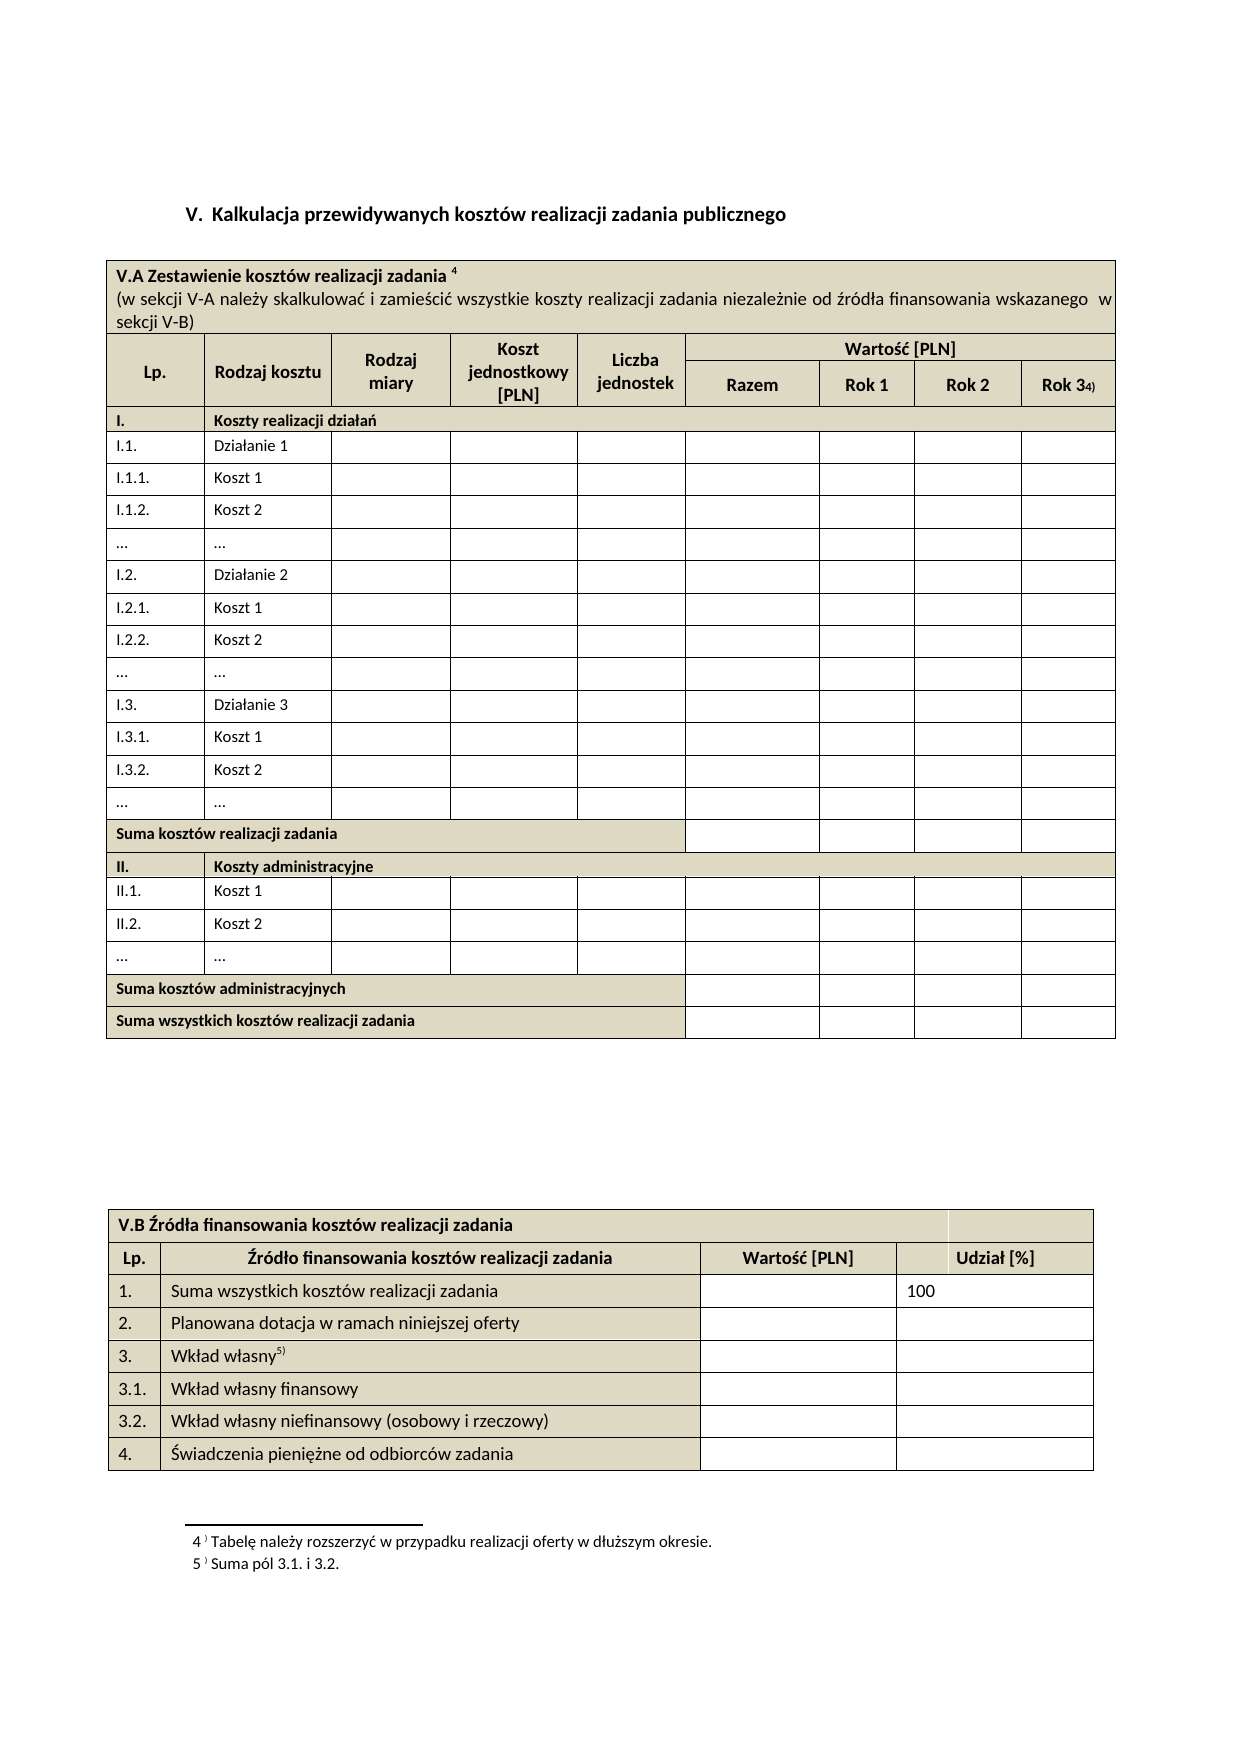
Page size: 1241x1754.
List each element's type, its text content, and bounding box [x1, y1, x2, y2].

table_cell Świadczenia pieniężne od odbiorców zadania [161, 1438, 700, 1470]
table_cell [820, 464, 914, 495]
table_cell [451, 788, 577, 819]
table_cell [686, 658, 819, 690]
table_cell [915, 626, 1021, 657]
table_cell [897, 1438, 948, 1470]
table_cell [949, 1438, 1093, 1470]
table_cell [578, 878, 685, 909]
table_cell Wartość [PLN] [686, 334, 1115, 360]
table_cell I.2.1. [107, 594, 204, 625]
table_cell [1022, 432, 1115, 463]
table_cell … [107, 529, 204, 560]
table_cell I.1.1. [107, 464, 204, 495]
table_cell [820, 788, 914, 819]
table_cell I. [107, 407, 204, 431]
table_cell II. [107, 853, 204, 876]
table_cell [915, 788, 1021, 819]
table_cell [332, 561, 450, 592]
table_cell Wkład własny finansowy [161, 1373, 700, 1405]
table_cell II.1. [107, 878, 204, 909]
table_cell Rodzaj miary [332, 334, 450, 406]
table_cell [915, 820, 1021, 852]
table_cell [701, 1308, 896, 1339]
table_cell [332, 788, 450, 819]
table_cell [915, 975, 1021, 1006]
table_cell Źródło finansowania kosztów realizacji zadania [161, 1243, 700, 1274]
table_cell 4. [109, 1438, 160, 1470]
table_cell Planowana dotacja w ramach niniejszej oferty [161, 1308, 700, 1339]
table_cell [578, 756, 685, 787]
table_cell [332, 464, 450, 495]
table_cell [686, 756, 819, 787]
table_cell Wkład własny niefinansowy (osobowy i rzeczowy) [161, 1406, 700, 1437]
table_cell [451, 626, 577, 657]
table_cell [820, 691, 914, 722]
table_cell [915, 432, 1021, 463]
table_cell [820, 756, 914, 787]
table_cell … [205, 529, 331, 560]
table_cell [820, 658, 914, 690]
table_cell Wkład własny) [161, 1341, 700, 1372]
table_cell Rok 1 [820, 361, 914, 406]
table_cell [332, 878, 450, 909]
table_cell [332, 756, 450, 787]
table_cell [332, 594, 450, 625]
table_cell Działanie 2 [205, 561, 331, 592]
table_cell I.3. [107, 691, 204, 722]
table_cell [897, 1243, 948, 1274]
table_cell [1022, 910, 1115, 941]
table_cell [1022, 975, 1115, 1006]
table_cell [897, 1406, 948, 1437]
table_cell [701, 1406, 896, 1437]
table_cell [686, 820, 819, 852]
table_cell [686, 594, 819, 625]
table_cell [949, 1373, 1093, 1405]
table_cell [949, 1308, 1093, 1339]
table_cell [451, 561, 577, 592]
table_cell [820, 594, 914, 625]
table_cell [1022, 464, 1115, 495]
table_cell [820, 820, 914, 852]
table_cell [820, 529, 914, 560]
table_cell [820, 910, 914, 941]
table_cell [686, 942, 819, 973]
table_cell [701, 1275, 896, 1307]
table_cell [1022, 626, 1115, 657]
table_cell [949, 1275, 1093, 1307]
table_cell [915, 529, 1021, 560]
table_cell Suma wszystkich kosztów realizacji zadania [107, 1007, 685, 1038]
table_cell Koszt 1 [205, 878, 331, 909]
table_cell [686, 626, 819, 657]
table_cell [686, 691, 819, 722]
table_cell [686, 561, 819, 592]
table_cell [1022, 878, 1115, 909]
table_cell [1022, 691, 1115, 722]
table_cell [451, 910, 577, 941]
table_cell Liczba jednostek [578, 334, 685, 406]
table_cell [820, 975, 914, 1006]
table_cell [451, 723, 577, 754]
table_cell Suma kosztów administracyjnych [107, 975, 685, 1006]
table_cell [578, 626, 685, 657]
table_cell [451, 464, 577, 495]
table_cell [915, 1007, 1021, 1038]
table_cell [915, 942, 1021, 973]
table_cell [686, 788, 819, 819]
table_cell [915, 910, 1021, 941]
table_cell [332, 529, 450, 560]
table_cell [451, 691, 577, 722]
table_cell [1022, 820, 1115, 852]
table_cell [332, 626, 450, 657]
table_cell [578, 910, 685, 941]
table_cell I.1.2. [107, 496, 204, 528]
table_cell [915, 878, 1021, 909]
table_cell I.2.2. [107, 626, 204, 657]
table_cell [1022, 594, 1115, 625]
table_cell II.2. [107, 910, 204, 941]
table_cell … [107, 942, 204, 973]
table_cell Rok 34) [1022, 361, 1115, 406]
table_header V.B Źródła finansowania kosztów realizacji zadania [109, 1210, 700, 1242]
table_cell [1022, 723, 1115, 754]
table_header V.A Zestawienie kosztów realizacji zadania (w sekcji V-A należy skalkulować i zamieścić wszystkie koszty realizacji zadania niezależnie od źródła finansowania wskazanego w sekcji V-B) [107, 261, 1115, 333]
table_cell Lp. [109, 1243, 160, 1274]
table_cell [1022, 756, 1115, 787]
table_cell [949, 1341, 1093, 1372]
table_cell Działanie 1 [205, 432, 331, 463]
table_cell [451, 496, 577, 528]
table_cell I.3.1. [107, 723, 204, 754]
table_cell [915, 496, 1021, 528]
table_cell Rodzaj kosztu [205, 334, 331, 406]
table_cell … [107, 658, 204, 690]
table_cell [820, 878, 914, 909]
table_header [897, 1210, 948, 1242]
table_cell [578, 432, 685, 463]
table_cell [1022, 658, 1115, 690]
table_cell [820, 723, 914, 754]
table_cell [451, 594, 577, 625]
table_cell [1022, 561, 1115, 592]
table_cell [578, 561, 685, 592]
table_cell [915, 658, 1021, 690]
table_cell Rok 2 [915, 361, 1021, 406]
table_cell [897, 1373, 948, 1405]
table_cell [686, 975, 819, 1006]
table_cell [451, 878, 577, 909]
table_cell 1. [109, 1275, 160, 1307]
table_cell [701, 1438, 896, 1470]
table_cell I.2. [107, 561, 204, 592]
table_cell Razem [686, 361, 819, 406]
table_cell … [205, 788, 331, 819]
table_cell [578, 788, 685, 819]
table_cell [578, 942, 685, 973]
table_cell 100 [897, 1275, 948, 1307]
table_cell [701, 1341, 896, 1372]
table_cell [332, 910, 450, 941]
table_cell [332, 942, 450, 973]
table_cell [578, 594, 685, 625]
table_cell [451, 942, 577, 973]
table_header [949, 1210, 1093, 1242]
table_cell Działanie 3 [205, 691, 331, 722]
table_cell I.3.2. [107, 756, 204, 787]
table_cell Udział [%] [949, 1243, 1093, 1274]
table_cell Suma kosztów realizacji zadania [107, 820, 685, 852]
table_cell Suma wszystkich kosztów realizacji zadania [161, 1275, 700, 1307]
table_cell Koszt 2 [205, 626, 331, 657]
table_cell [332, 723, 450, 754]
table_cell [686, 496, 819, 528]
table_cell [451, 432, 577, 463]
table_cell Koszty realizacji działań [205, 407, 1115, 431]
table_cell 3. [109, 1341, 160, 1372]
table_cell [686, 1007, 819, 1038]
table_cell [915, 691, 1021, 722]
table_cell [897, 1341, 948, 1372]
table_cell [915, 561, 1021, 592]
table_cell [820, 561, 914, 592]
table_cell 3.2. [109, 1406, 160, 1437]
table_cell Koszty administracyjne [205, 853, 1115, 876]
table_cell [578, 658, 685, 690]
table_cell [820, 496, 914, 528]
table_cell [578, 464, 685, 495]
table_cell [915, 594, 1021, 625]
table_cell Lp. [107, 334, 204, 406]
table_cell [686, 464, 819, 495]
table_cell [451, 756, 577, 787]
table_cell 2. [109, 1308, 160, 1339]
subtitle Kalkulacja przewidywanych kosztów realizacji zadania publicznego [185, 200, 1134, 227]
table_cell [686, 529, 819, 560]
table_cell Koszt 2 [205, 496, 331, 528]
table_cell [686, 878, 819, 909]
table_cell [1022, 496, 1115, 528]
table_cell [1022, 942, 1115, 973]
table_cell [1022, 788, 1115, 819]
table_cell [820, 626, 914, 657]
table_cell [1022, 529, 1115, 560]
table_cell [578, 723, 685, 754]
table_cell [332, 432, 450, 463]
table_cell Koszt 1 [205, 464, 331, 495]
table_cell [578, 691, 685, 722]
table_cell [578, 496, 685, 528]
table_cell … [205, 942, 331, 973]
table_cell [451, 658, 577, 690]
table_cell [332, 658, 450, 690]
table_cell [915, 464, 1021, 495]
table_cell … [107, 788, 204, 819]
table_cell [332, 496, 450, 528]
table_cell [578, 529, 685, 560]
table_cell [915, 723, 1021, 754]
table_cell Koszt 1 [205, 723, 331, 754]
table_cell [820, 432, 914, 463]
table_cell [332, 691, 450, 722]
table_cell Koszt 2 [205, 910, 331, 941]
table_cell [451, 529, 577, 560]
table_cell Koszt 2 [205, 756, 331, 787]
table_cell [915, 756, 1021, 787]
table_cell [701, 1373, 896, 1405]
table_cell [686, 910, 819, 941]
table_cell [949, 1406, 1093, 1437]
table_cell … [205, 658, 331, 690]
table_cell Wartość [PLN] [701, 1243, 896, 1274]
table_cell 3.1. [109, 1373, 160, 1405]
table_cell [820, 942, 914, 973]
table_cell [686, 432, 819, 463]
table_cell [1022, 1007, 1115, 1038]
table_cell Koszt 1 [205, 594, 331, 625]
table_header [700, 1210, 897, 1242]
table_cell [686, 723, 819, 754]
table_cell [820, 1007, 914, 1038]
table_cell [897, 1308, 948, 1339]
table_cell Koszt jednostkowy [PLN] [451, 334, 577, 406]
table_cell I.1. [107, 432, 204, 463]
